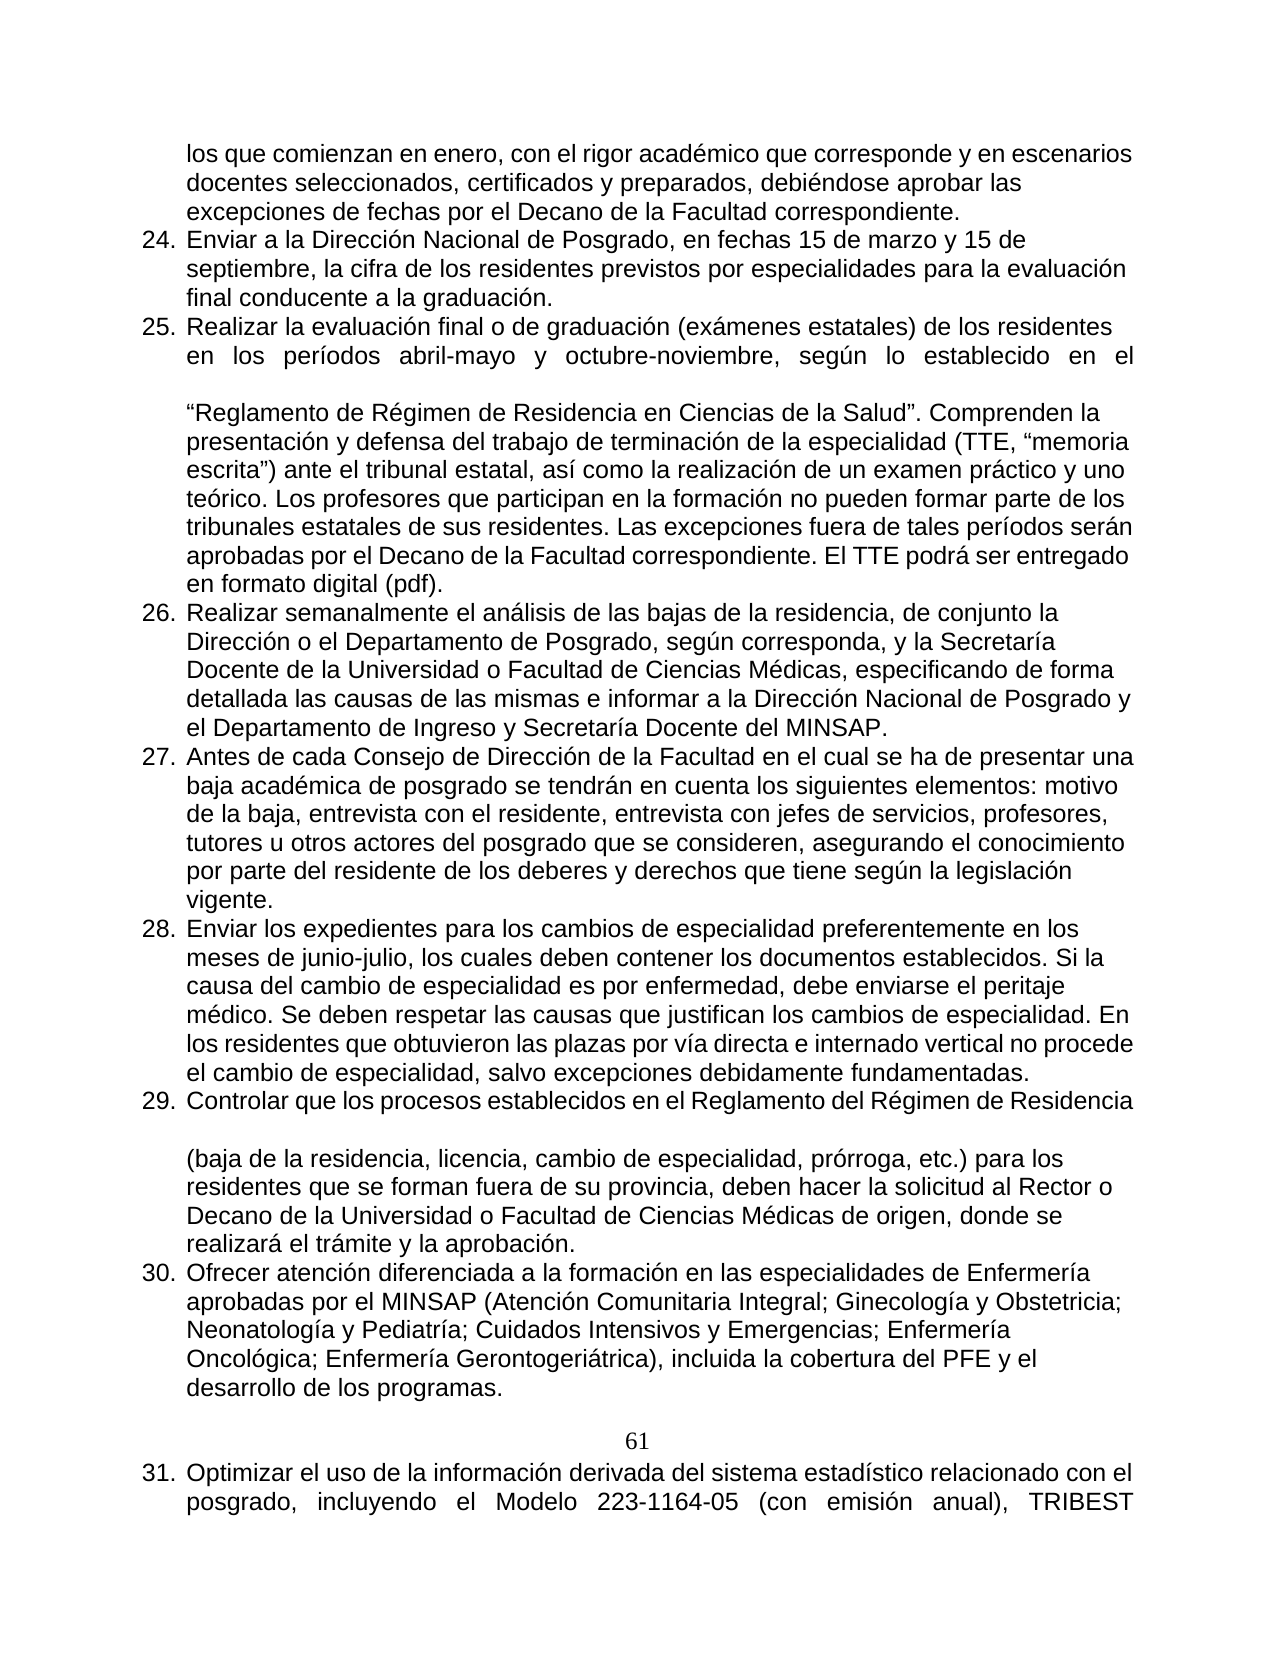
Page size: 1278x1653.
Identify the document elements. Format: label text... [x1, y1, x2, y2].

list Ofrecer atención diferenciada a la formación en las especialidades de Enfermería aprobadas por el MINSAP (Atención Comunitaria Integral; Ginecología y Obstetricia; Neonatología y Pediatría; Cuidados Intensivos y Emergencias; Enfermería Oncológica; Enfermería Gerontogeriátrica), incluida la cobertura del PFE y el desarrollo de los programas. [142, 1258, 1136, 1402]
list Antes de cada Consejo de Dirección de la Facultad en el cual se ha de presentar una baja académica de posgrado se tendrán en cuenta los siguientes elementos: motivo de la baja, entrevista con el residente, entrevista con jefes de servicios, profesores, tutores u otros actores del posgrado que se consideren, asegurando el conocimiento por parte del residente de los deberes y derechos que tiene según la legislación vigente. [142, 742, 1136, 914]
text 61 [625, 1427, 1162, 1455]
list Realizar semanalmente el análisis de las bajas de la residencia, de conjunto la Dirección o el Departamento de Posgrado, según corresponda, y la Secretaría Docente de la Universidad o Facultad de Ciencias Médicas, especificando de forma detallada las causas de las mismas e informar a la Dirección Nacional de Posgrado y el Departamento de Ingreso y Secretaría Docente del MINSAP. [142, 598, 1136, 742]
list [142, 1458, 1136, 1544]
list Enviar los expedientes para los cambios de especialidad preferentemente en los meses de junio-julio, los cuales deben contener los documentos establecidos. Si la causa del cambio de especialidad es por enfermedad, debe enviarse el peritaje médico. Se deben respetar las causas que justifican los cambios de especialidad. En los residentes que obtuvieron las plazas por vía directa e internado vertical no procede el cambio de especialidad, salvo excepciones debidamente fundamentadas. [142, 914, 1136, 1086]
list Realizar la evaluación final o de graduación (exámenes estatales) de los residentes en los períodos abril-mayo y octubre-noviembre, según lo establecido en el “Reglamento de Régimen de Residencia en Ciencias de la Salud”. Comprenden la presentación y defensa del trabajo de terminación de la especialidad (TTE, “memoria escrita”) ante el tribunal estatal, así como la realización de un examen práctico y uno teórico. Los profesores que participan en la formación no pueden formar parte de los tribunales estatales de sus residentes. Las excepciones fuera de tales períodos serán aprobadas por el Decano de la Facultad correspondiente. El TTE podrá ser entregado en formato digital (pdf). [142, 313, 1136, 598]
list Controlar que los procesos establecidos en el Reglamento del Régimen de Residencia (baja de la residencia, licencia, cambio de especialidad, prórroga, etc.) para los residentes que se forman fuera de su provincia, deben hacer la solicitud al Rector o Decano de la Universidad o Facultad de Ciencias Médicas de origen, donde se realizará el trámite y la aprobación. [142, 1087, 1136, 1258]
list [142, 140, 1135, 226]
list Enviar a la Dirección Nacional de Posgrado, en fechas 15 de marzo y 15 de septiembre, la cifra de los residentes previstos por especialidades para la evaluación final conducente a la graduación. [142, 226, 1136, 312]
